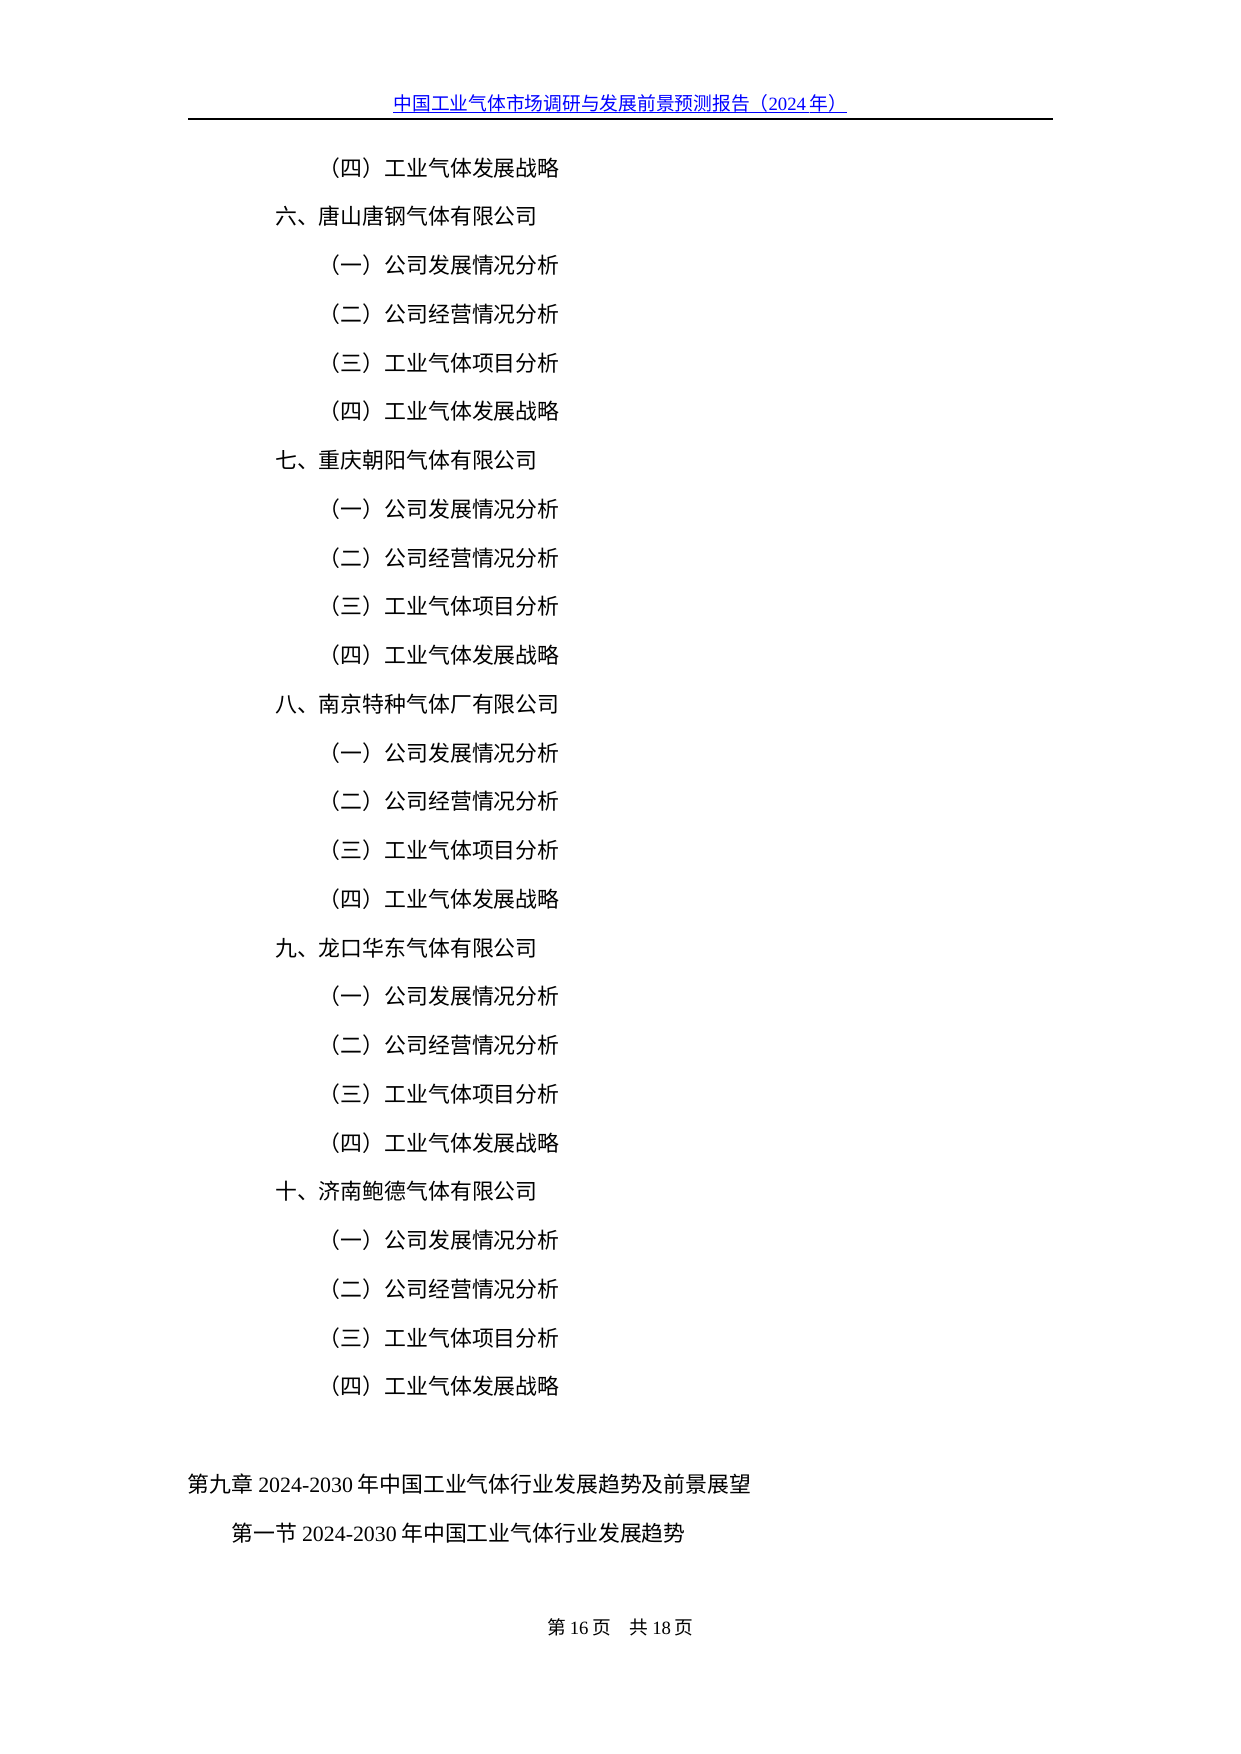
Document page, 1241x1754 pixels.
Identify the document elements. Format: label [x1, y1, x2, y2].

text [187, 150, 1053, 1548]
